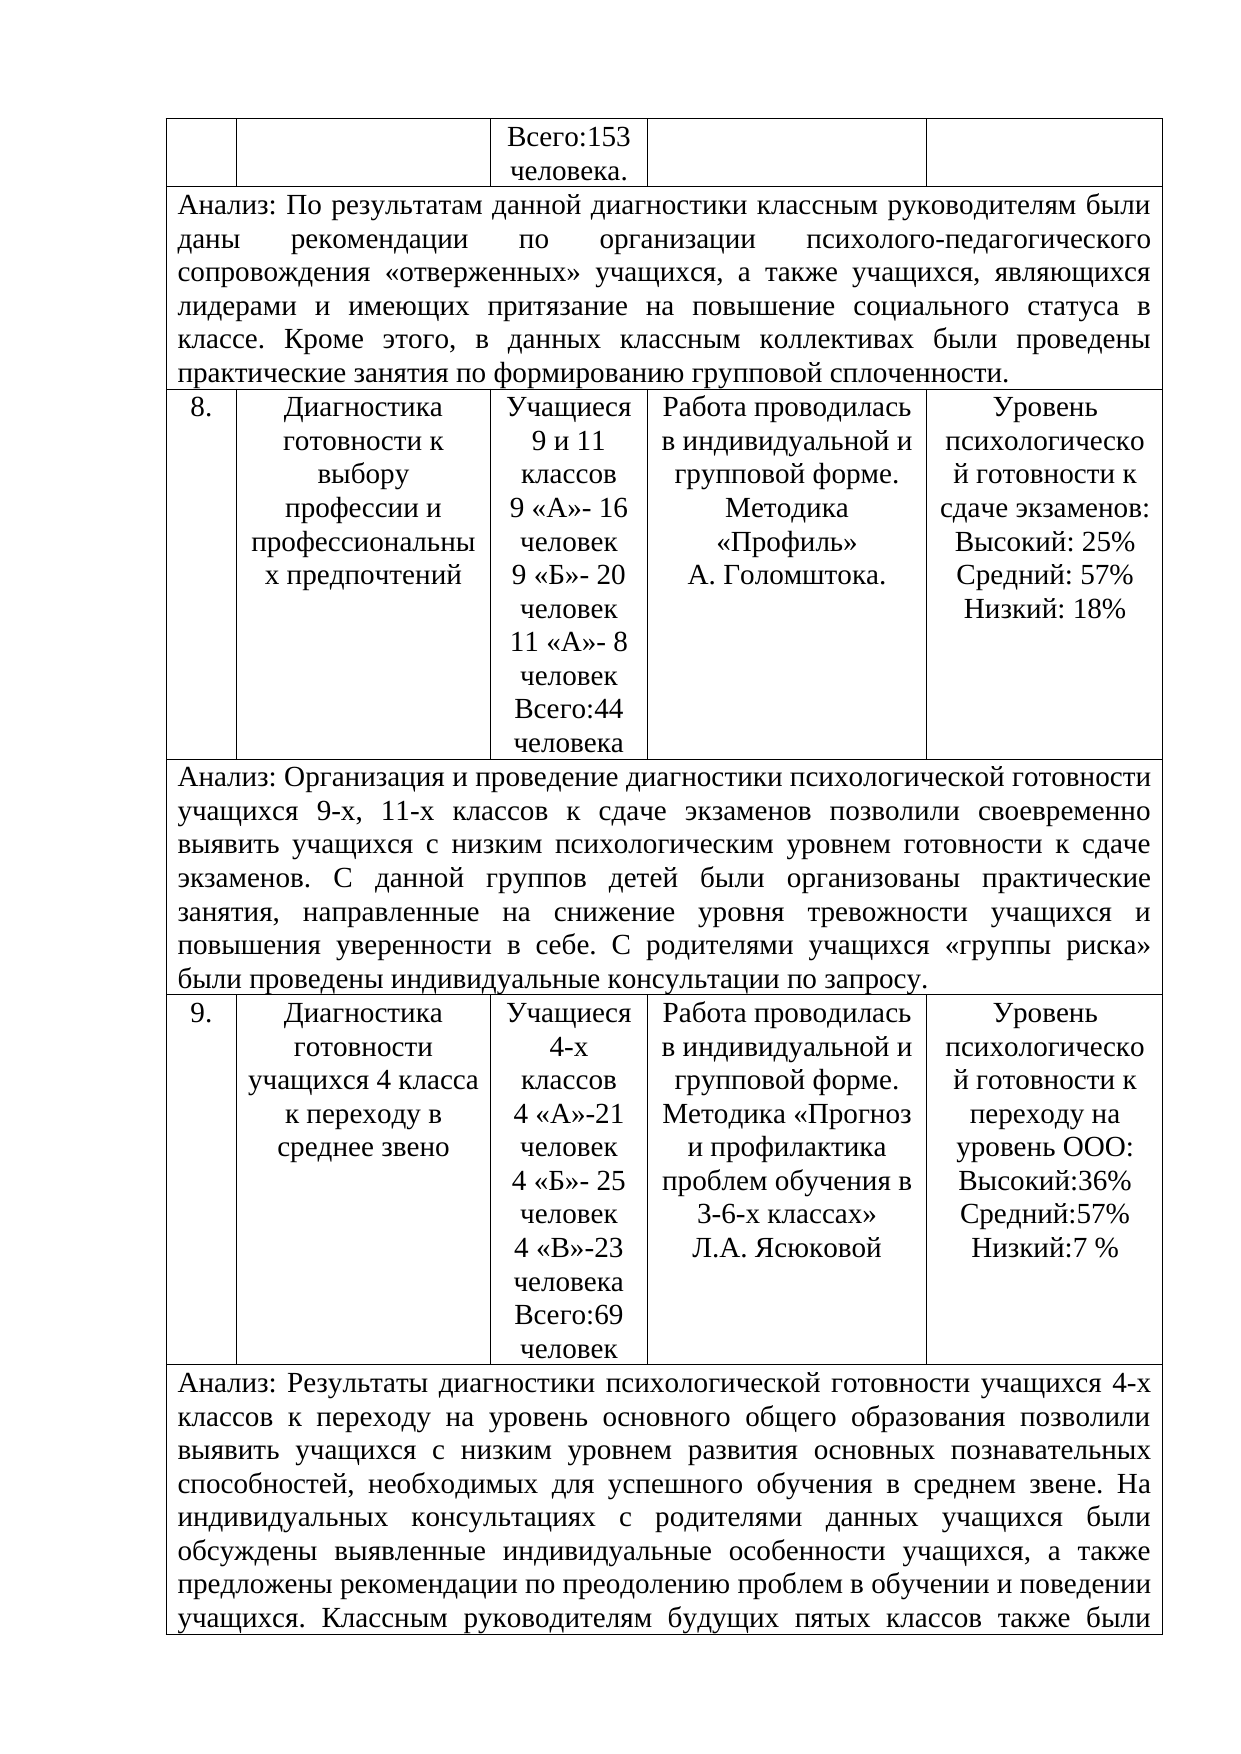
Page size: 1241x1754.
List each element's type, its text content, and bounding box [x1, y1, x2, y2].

table_cell Уровень психологической готовности к сдаче экзаменов: Высокий: 25% Средний: 57% Низкий: 18% [927, 390, 1162, 758]
table_cell Анализ: По результатам данной диагностики классным руководителям были даны рекомендации по организации психолого-педагогического сопровождения «отверженных» учащихся, а также учащихся, являющихся лидерами и имеющих притязание на повышение социального статуса в классе. Кроме этого, в данных классным коллективах были проведены практические занятия по формированию групповой сплоченности. [167, 187, 1162, 388]
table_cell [237, 119, 490, 186]
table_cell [491, 119, 647, 186]
table_cell 8. [167, 390, 236, 758]
table_cell Учащиеся 4-х классов 4 «А»-21 человек 4 «Б»- 25 человек 4 «В»-23 человека Всего:69 человек [491, 995, 647, 1364]
table_cell 9. [167, 995, 236, 1364]
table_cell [167, 1365, 1162, 1634]
table_cell Работа проводилась в индивидуальной и групповой форме. Методика «Профиль» А. Голомштока. [648, 390, 926, 758]
table_cell 7. [167, 119, 236, 186]
table_cell Работа проводилась в индивидуальной и групповой форме. Методика «Прогноз и профилактика проблем обучения в 3-6-х классах» Л.А. Ясюковой [648, 995, 926, 1364]
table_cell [648, 119, 926, 186]
table_cell Учащиеся 9 и 11 классов 9 «А»- 16 человек 9 «Б»- 20 человек 11 «А»- 8 человек Всего:44 человека [491, 390, 647, 758]
table_cell Уровень психологической готовности к переходу на уровень ООО: Высокий:36% Средний:57% Низкий:7 % [927, 995, 1162, 1364]
table_cell Диагностика готовности учащихся 4 класса к переходу в среднее звено [237, 995, 490, 1364]
table_cell Диагностика готовности к выбору профессии и профессиональных предпочтений [237, 390, 490, 758]
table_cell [927, 119, 1162, 186]
table_cell Анализ: Организация и проведение диагностики психологической готовности учащихся 9-х, 11-х классов к сдаче экзаменов позволили своевременно выявить учащихся с низким психологическим уровнем готовности к сдаче экзаменов. С данной группов детей были организованы практические занятия, направленные на снижение уровня тревожности учащихся и повышения уверенности в себе. С родителями учащихся «группы риска» были проведены индивидуальные консультации по запросу. [167, 760, 1162, 994]
